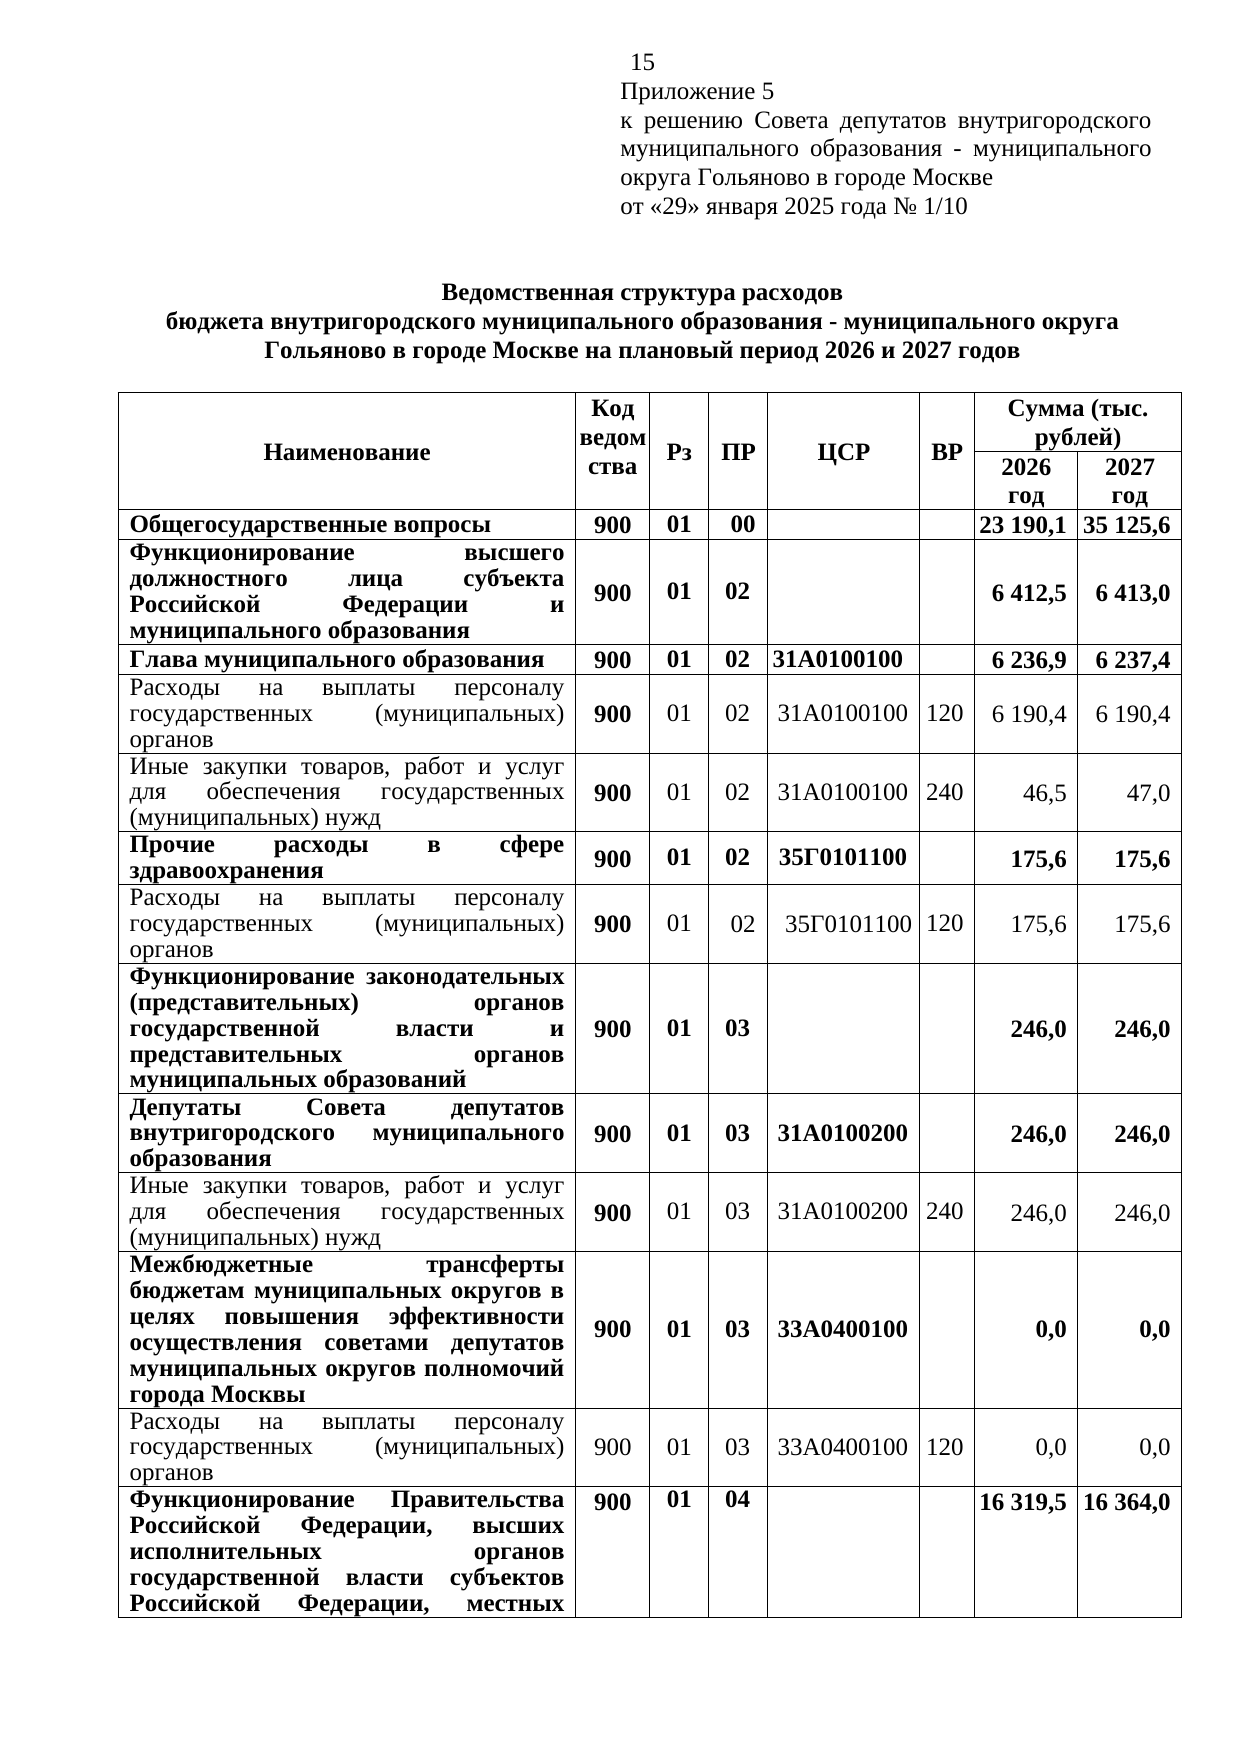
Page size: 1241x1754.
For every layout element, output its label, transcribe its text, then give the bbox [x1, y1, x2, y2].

table_cell 900 [576, 645, 649, 674]
table_cell 03 [709, 1173, 767, 1251]
table_cell 01 [650, 885, 708, 963]
table_cell 246,0 [1078, 964, 1181, 1093]
table_cell 03 [709, 1252, 767, 1407]
table_cell 175,6 [975, 885, 1077, 963]
table_cell Межбюджетные трансферты бюджетам муниципальных округов в целях повышения эффективности осуществления советами депутатов муниципальных округов полномочий города Москвы [119, 1252, 575, 1407]
table_cell 246,0 [975, 1094, 1077, 1172]
table_cell 240 [920, 754, 974, 831]
table_cell 01 [650, 645, 708, 674]
table_cell 6 236,9 [975, 645, 1077, 674]
table_cell 120 [920, 1409, 974, 1486]
table_cell 02 [709, 645, 767, 674]
table_cell 35Г0101100 [768, 885, 919, 963]
table_cell 03 [709, 1409, 767, 1486]
table_cell 246,0 [1078, 1094, 1181, 1172]
table_cell [920, 645, 974, 674]
table_cell 02 [709, 540, 767, 644]
table_cell Общегосударственные вопросы [119, 510, 575, 539]
table_cell 23 190,1 [975, 510, 1077, 539]
table_cell [920, 1487, 974, 1617]
table_cell 01 [650, 1252, 708, 1407]
text бюджета внутригородского муниципального образования - муниципального округа Гольяново в городе Москве на плановый период 2026 и 2027 годов [133, 306, 1152, 363]
table_cell 0,0 [975, 1409, 1077, 1486]
table_cell 900 [576, 885, 649, 963]
table_header ВР [920, 393, 974, 509]
table_header Код ведомства [576, 393, 649, 509]
table_cell 900 [576, 1487, 649, 1617]
table_cell 6 190,4 [975, 675, 1077, 752]
table_cell 33А0400100 [768, 1252, 919, 1407]
table_cell 120 [920, 885, 974, 963]
table_cell 0,0 [975, 1252, 1077, 1407]
table_header Рз [650, 393, 708, 509]
table_cell 01 [650, 675, 708, 752]
table_cell Функционирование высшего должностного лица субъекта Российской Федерации и муниципального образования [119, 540, 575, 644]
text Приложение 5 [620, 76, 1152, 105]
table_cell 01 [650, 1173, 708, 1251]
table_cell 01 [650, 510, 708, 539]
table_cell 246,0 [975, 1173, 1077, 1251]
table_cell 03 [709, 964, 767, 1093]
table_cell Депутаты Совета депутатов внутригородского муниципального образования [119, 1094, 575, 1172]
table_cell 31А0100100 [768, 645, 919, 674]
table_header Наименование [119, 393, 575, 509]
table_cell Расходы на выплаты персоналу государственных (муниципальных) органов [119, 1409, 575, 1486]
table_cell 01 [650, 754, 708, 831]
table_cell 900 [576, 1173, 649, 1251]
table_cell 01 [650, 1094, 708, 1172]
table_cell 6 413,0 [1078, 540, 1181, 644]
table_cell [920, 510, 974, 539]
table_cell 6 237,4 [1078, 645, 1181, 674]
table_cell 31А0100200 [768, 1173, 919, 1251]
table_cell 02 [709, 754, 767, 831]
table_cell 04 [709, 1487, 767, 1617]
table_cell 0,0 [1078, 1409, 1181, 1486]
table_cell Расходы на выплаты персоналу государственных (муниципальных) органов [119, 885, 575, 963]
table_cell [920, 1094, 974, 1172]
table_cell [768, 964, 919, 1093]
table_cell [920, 964, 974, 1093]
table_cell 900 [576, 754, 649, 831]
table_cell [768, 540, 919, 644]
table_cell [119, 1487, 575, 1617]
table_cell 175,6 [975, 832, 1077, 884]
table_cell 35Г0101100 [768, 832, 919, 884]
table_cell 02 [709, 885, 767, 963]
table_cell 16 319,5 [975, 1487, 1077, 1617]
table_cell 01 [650, 832, 708, 884]
text от «29» января 2025 года № 1/10 [620, 191, 1152, 220]
table_cell 16 364,0 [1078, 1487, 1181, 1617]
table_cell 31А0100200 [768, 1094, 919, 1172]
table_cell Прочие расходы в сфере здравоохранения [119, 832, 575, 884]
table_cell 03 [709, 1094, 767, 1172]
table_cell 175,6 [1078, 885, 1181, 963]
table_cell 900 [576, 1252, 649, 1407]
table_cell 900 [576, 832, 649, 884]
table_cell 900 [576, 510, 649, 539]
table_cell 900 [576, 1409, 649, 1486]
table_cell 46,5 [975, 754, 1077, 831]
table_cell 01 [650, 1487, 708, 1617]
table_cell Иные закупки товаров, работ и услуг для обеспечения государственных (муниципальных) нужд [119, 1173, 575, 1251]
table_cell 31А0100100 [768, 675, 919, 752]
table_cell 01 [650, 1409, 708, 1486]
table_cell 6 190,4 [1078, 675, 1181, 752]
table_cell 175,6 [1078, 832, 1181, 884]
table_cell 47,0 [1078, 754, 1181, 831]
table_cell 00 [709, 510, 767, 539]
table_cell [920, 1252, 974, 1407]
table_cell 2026 год [975, 452, 1077, 509]
text к решению Совета депутатов внутригородского муниципального образования - муниципального округа Гольяново в городе Москве [620, 105, 1152, 191]
table_cell 900 [576, 964, 649, 1093]
table_cell 246,0 [975, 964, 1077, 1093]
table_cell 35 125,6 [1078, 510, 1181, 539]
text Ведомственная структура расходов [133, 277, 1152, 306]
table_header Сумма (тыс. рублей) [975, 393, 1181, 451]
table_cell [920, 540, 974, 644]
table_header ПР [709, 393, 767, 509]
table_cell Расходы на выплаты персоналу государственных (муниципальных) органов [119, 675, 575, 752]
table_cell Функционирование законодательных (представительных) органов государственной власти и представительных органов муниципальных образований [119, 964, 575, 1093]
table_cell 0,0 [1078, 1252, 1181, 1407]
table_cell 01 [650, 964, 708, 1093]
table_cell Иные закупки товаров, работ и услуг для обеспечения государственных (муниципальных) нужд [119, 754, 575, 831]
table_cell [768, 1487, 919, 1617]
table_cell 6 412,5 [975, 540, 1077, 644]
table_cell Глава муниципального образования [119, 645, 575, 674]
table_cell 900 [576, 1094, 649, 1172]
table_cell 240 [920, 1173, 974, 1251]
table_cell 31А0100100 [768, 754, 919, 831]
table_cell 246,0 [1078, 1173, 1181, 1251]
table_cell 02 [709, 675, 767, 752]
table_cell 2027 год [1078, 452, 1181, 509]
table_cell 01 [650, 540, 708, 644]
table_cell [768, 510, 919, 539]
table_cell 02 [709, 832, 767, 884]
table_header ЦСР [768, 393, 919, 509]
table_cell 900 [576, 540, 649, 644]
table_cell [920, 832, 974, 884]
table_cell 900 [576, 675, 649, 752]
table_cell 120 [920, 675, 974, 752]
table_cell 33А0400100 [768, 1409, 919, 1486]
